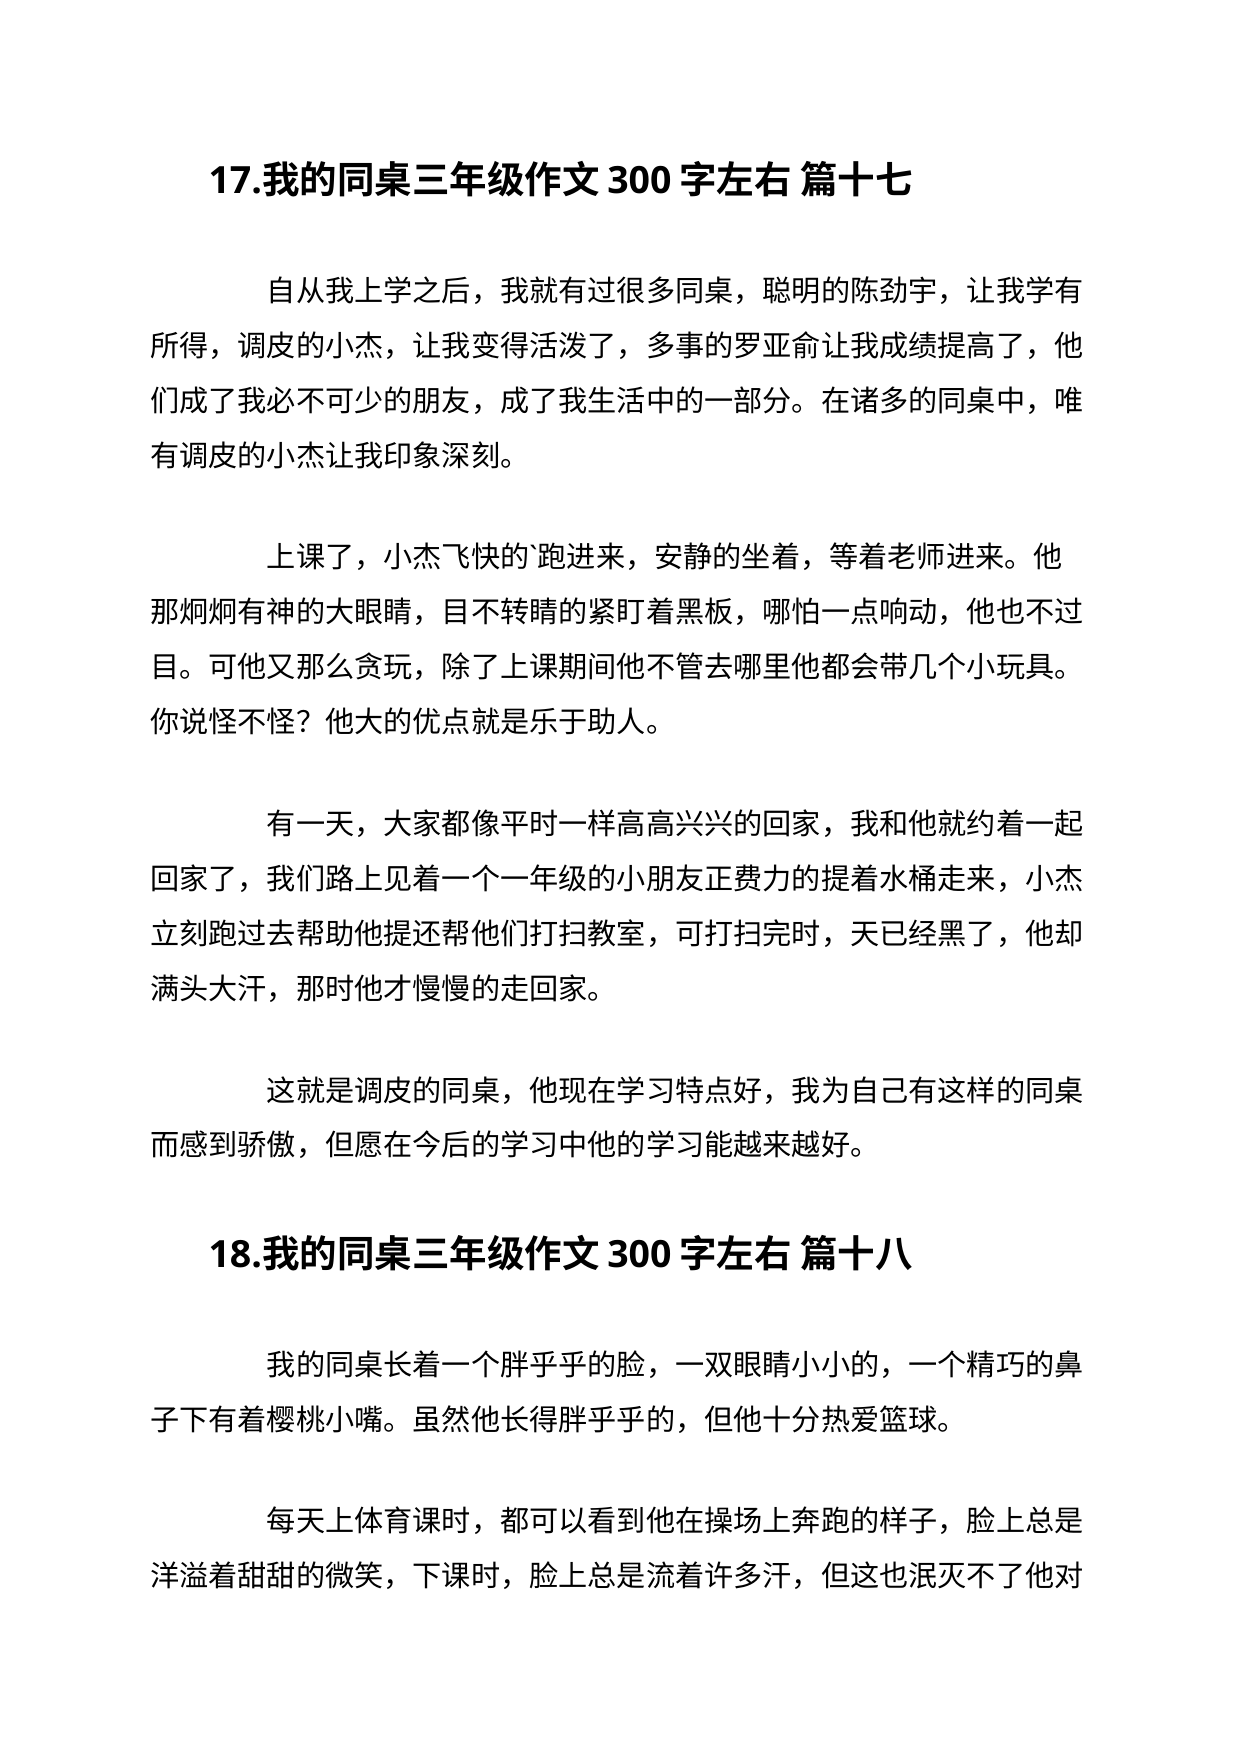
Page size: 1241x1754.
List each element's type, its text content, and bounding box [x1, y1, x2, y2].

text 上课了，小杰飞快的`跑进来，安静的坐着，等着老师进来。他那炯炯有神的大眼睛，目不转睛的紧盯着黑板，哪怕一点响动，他也不过目。可他又那么贪玩，除了上课期间他不管去哪里他都会带几个小玩具。你说怪不怪？他大的优点就是乐于助人。 [150, 534, 1090, 741]
text 我的同桌长着一个胖乎乎的脸，一双眼睛小小的，一个精巧的鼻子下有着樱桃小嘴。虽然他长得胖乎乎的，但他十分热爱篮球。 [150, 1341, 1090, 1438]
text 自从我上学之后，我就有过很多同桌，聪明的陈劲宇，让我学有所得，调皮的小杰，让我变得活泼了，多事的罗亚俞让我成绩提高了，他们成了我必不可少的朋友，成了我生活中的一部分。在诸多的同桌中，唯有调皮的小杰让我印象深刻。 [150, 268, 1090, 474]
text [150, 1498, 1090, 1595]
text 这就是调皮的同桌，他现在学习特点好，我为自己有这样的同桌而感到骄傲，但愿在今后的学习中他的学习能越来越好。 [150, 1067, 1090, 1164]
text 有一天，大家都像平时一样高高兴兴的回家，我和他就约着一起回家了，我们路上见着一个一年级的小朋友正费力的提着水桶走来，小杰立刻跑过去帮助他提还帮他们打扫教室，可打扫完时，天已经黑了，他却满头大汗，那时他才慢慢的走回家。 [150, 801, 1090, 1008]
text 18.我的同桌三年级作文300字左右 篇十八 [150, 1224, 1090, 1278]
text 17.我的同桌三年级作文300字左右 篇十七 [150, 150, 1090, 204]
